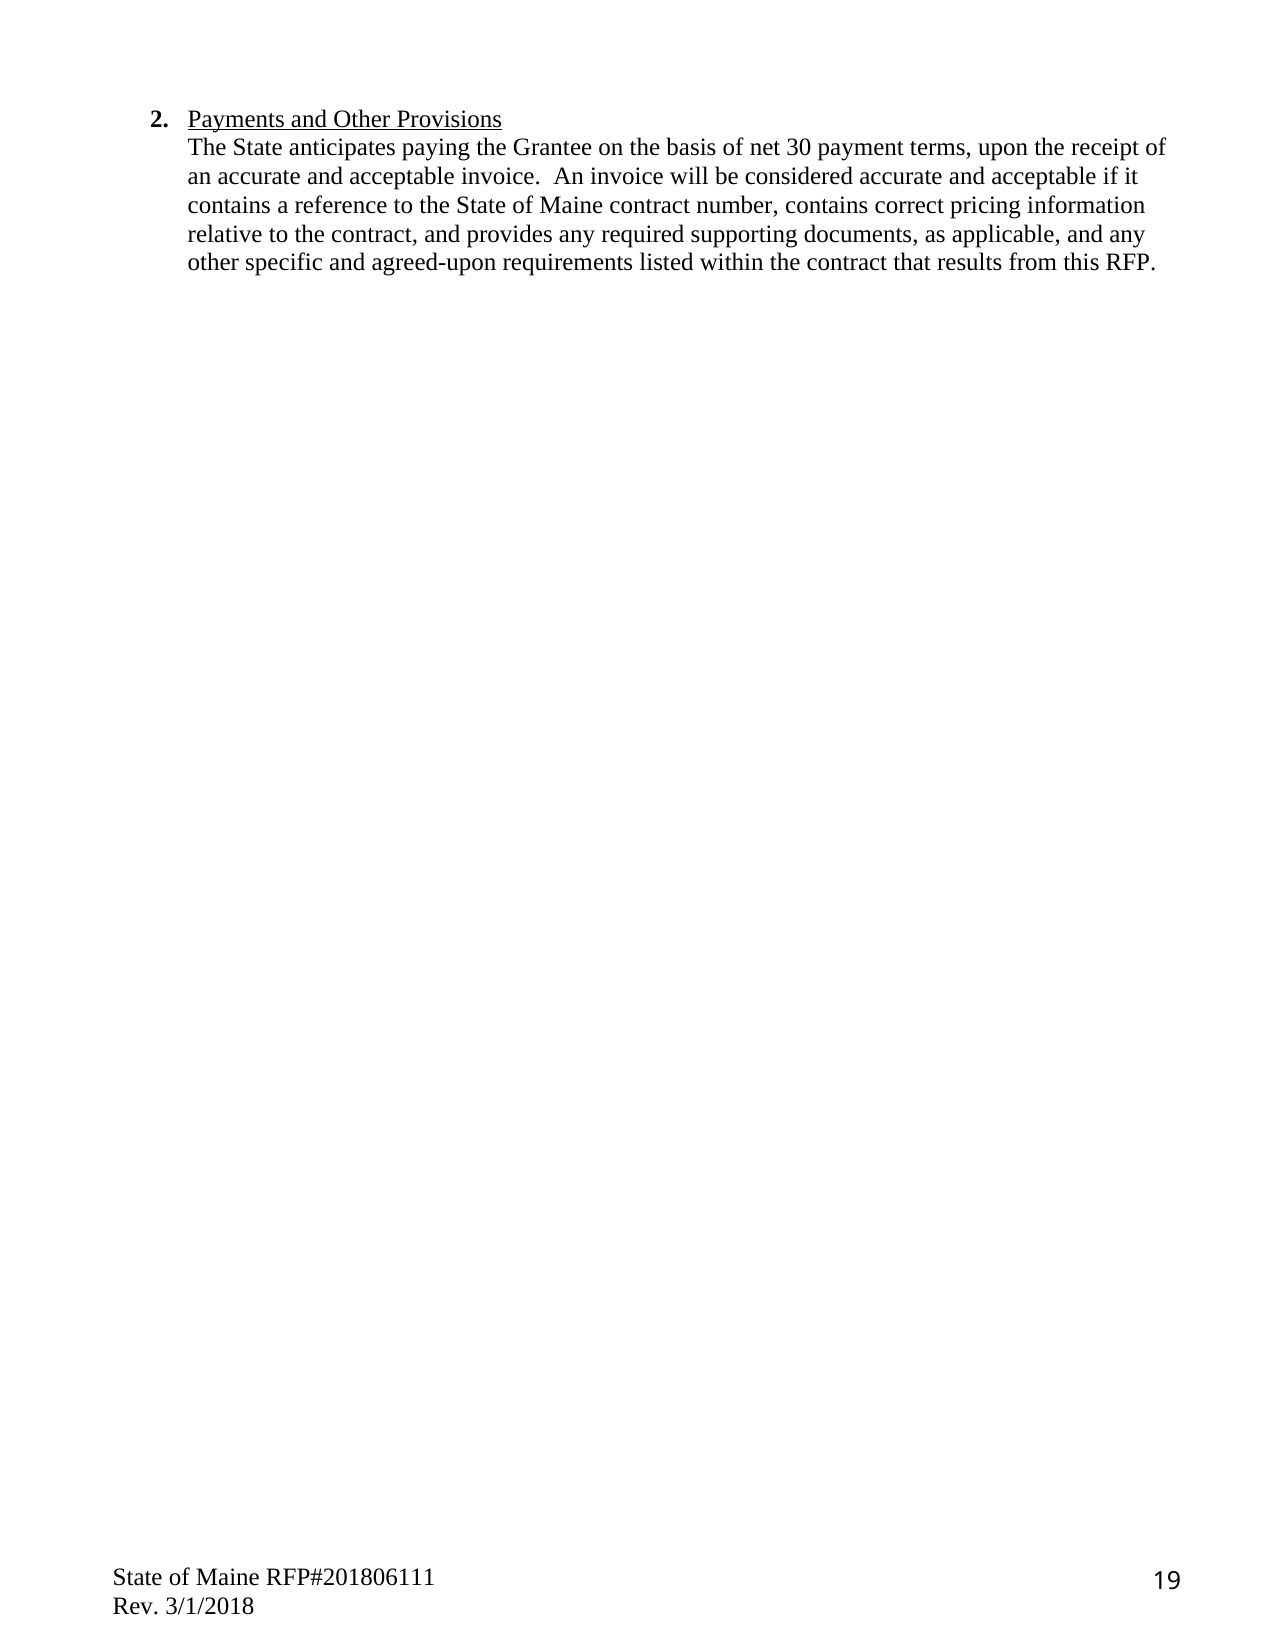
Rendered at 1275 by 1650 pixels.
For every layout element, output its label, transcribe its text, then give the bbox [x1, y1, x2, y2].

text The State anticipates paying the Grantee on the basis of net 30 payment terms, upon the receipt of an accurate and acceptable invoice. An invoice will be considered accurate and acceptable if it contains a reference to the State of Maine contract number, contains correct pricing information relative to the contract, and provides any required supporting documents, as applicable, and any other specific and agreed-upon requirements listed within the contract that results from this RFP. [187, 132, 1181, 276]
text 2. Payments and Other Provisions [150, 104, 1181, 132]
